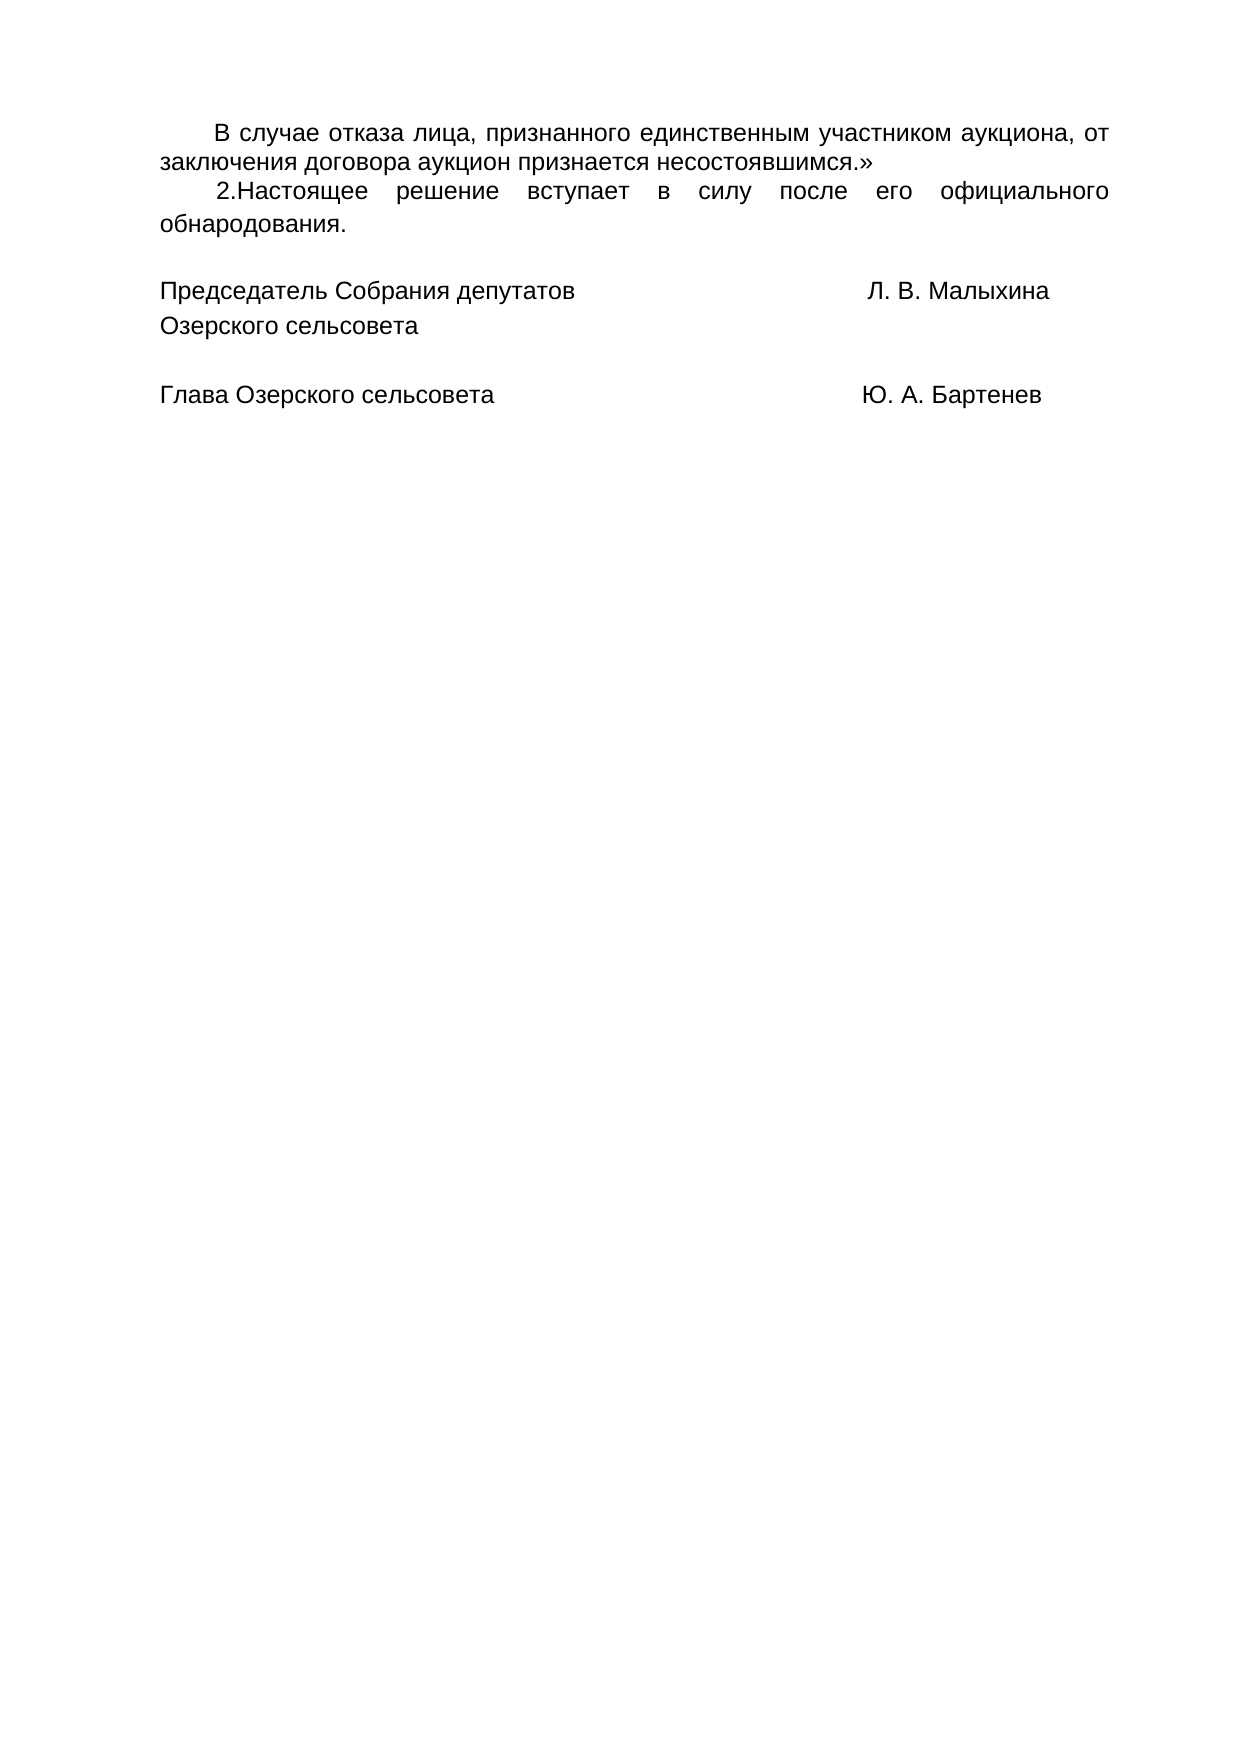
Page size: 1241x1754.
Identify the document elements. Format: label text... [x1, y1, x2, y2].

text 2.Настоящее решение вступает в силу после его официального обнародования. [159, 176, 1110, 237]
text Озерского сельсовета [159, 311, 1110, 339]
text Председатель Собрания депутатов Л. В. Малыхина [159, 276, 1110, 305]
text Глава Озерского сельсовета Ю. А. Бартенев [159, 379, 1110, 408]
text В случае отказа лица, признанного единственным участником аукциона, от заключения договора аукцион признается несостоявшимся.» [159, 118, 1110, 176]
